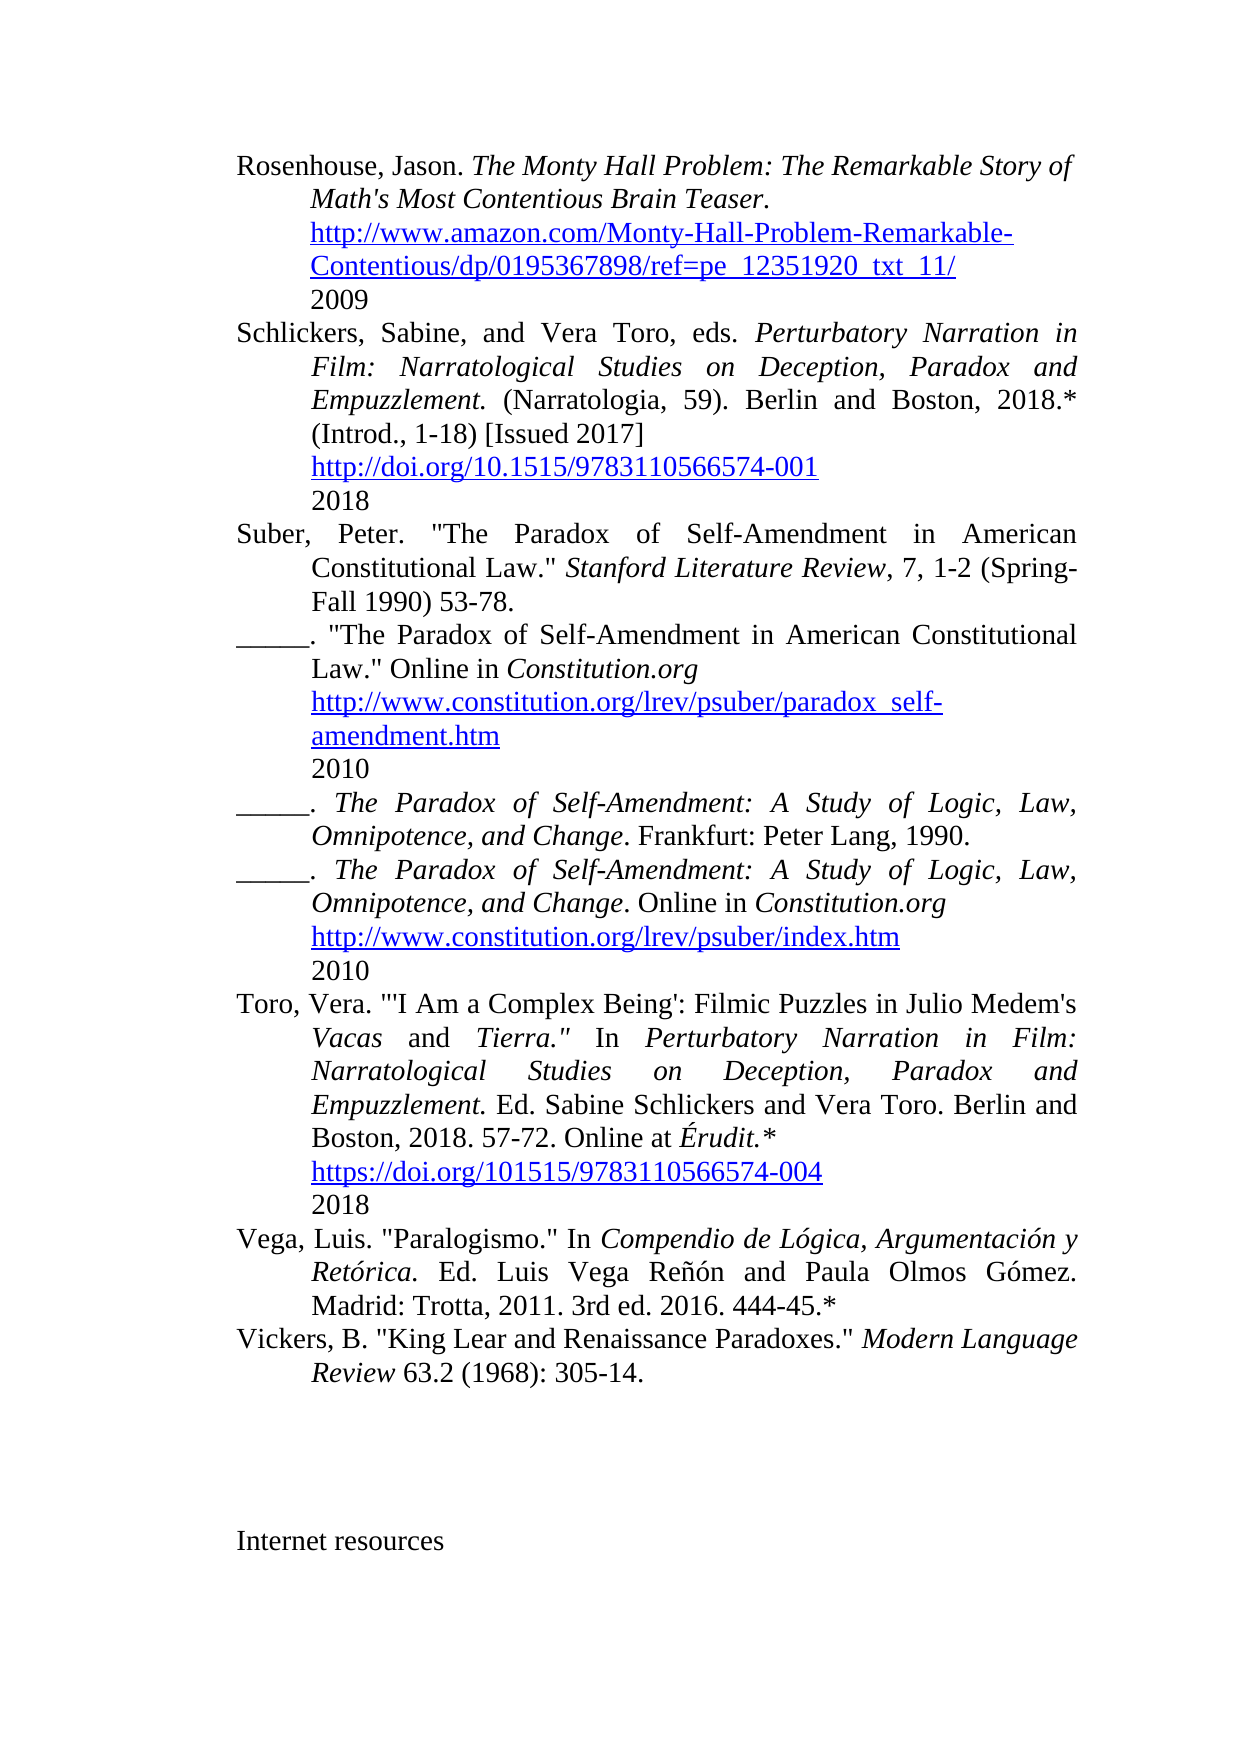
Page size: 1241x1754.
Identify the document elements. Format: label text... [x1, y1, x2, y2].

text Vickers, B. "King Lear and Renaissance Paradoxes." Modern Language Review 63.2 (1968): 305-14. [236, 1322, 1078, 1389]
text https://doi.org/101515/9783110566574-004 [236, 1154, 1078, 1187]
text 2010 [236, 751, 1078, 785]
text 2018 [236, 483, 1078, 517]
text _____. The Paradox of Self-Amendment: A Study of Logic, Law, Omnipotence, and Change. Online in Constitution.org [236, 852, 1078, 919]
text _____. The Paradox of Self-Amendment: A Study of Logic, Law, Omnipotence, and Change. Frankfurt: Peter Lang, 1990. [236, 785, 1078, 852]
text Vega, Luis. "Paralogismo." In Compendio de Lógica, Argumentación y Retórica. Ed. Luis Vega Reñón and Paula Olmos Gómez. Madrid: Trotta, 2011. 3rd ed. 2016. 444-45.* [236, 1221, 1078, 1322]
text Internet resources [236, 1523, 1078, 1556]
text http://doi.org/10.1515/9783110566574-001 [236, 449, 1078, 483]
text Suber, Peter. "The Paradox of Self-Amendment in American Constitutional Law." Stanford Literature Review, 7, 1-2 (Spring-Fall 1990) 53-78. [236, 517, 1078, 617]
text Toro, Vera. "'I Am a Complex Being': Filmic Puzzles in Julio Medem's Vacas and Tierra." In Perturbatory Narration in Film: Narratological Studies on Deception, Paradox and Empuzzlement. Ed. Sabine Schlickers and Vera Toro. Berlin and Boston, 2018. 57-72. Online at Érudit.* [236, 986, 1078, 1154]
text http://www.constitution.org/lrev/psuber/paradox_self-amendment.htm [236, 684, 1078, 751]
text http://www.constitution.org/lrev/psuber/index.htm [236, 919, 1078, 953]
text 2010 [236, 953, 1078, 986]
text 2009 [310, 282, 1078, 315]
text Schlickers, Sabine, and Vera Toro, eds. Perturbatory Narration in Film: Narratological Studies on Deception, Paradox and Empuzzlement. (Narratologia, 59). Berlin and Boston, 2018.* (Introd., 1-18) [Issued 2017] [236, 315, 1078, 449]
text 2018 [236, 1187, 1078, 1221]
text _____. "The Paradox of Self-Amendment in American Constitutional Law." Online in Constitution.org [236, 617, 1078, 684]
text http://www.amazon.com/Monty-Hall-Problem-Remarkable-Contentious/dp/0195367898/ref=pe_12351920_txt_11/ [310, 215, 1078, 282]
text Rosenhouse, Jason. The Monty Hall Problem: The Remarkable Story of Math's Most Contentious Brain Teaser. [236, 148, 1078, 215]
